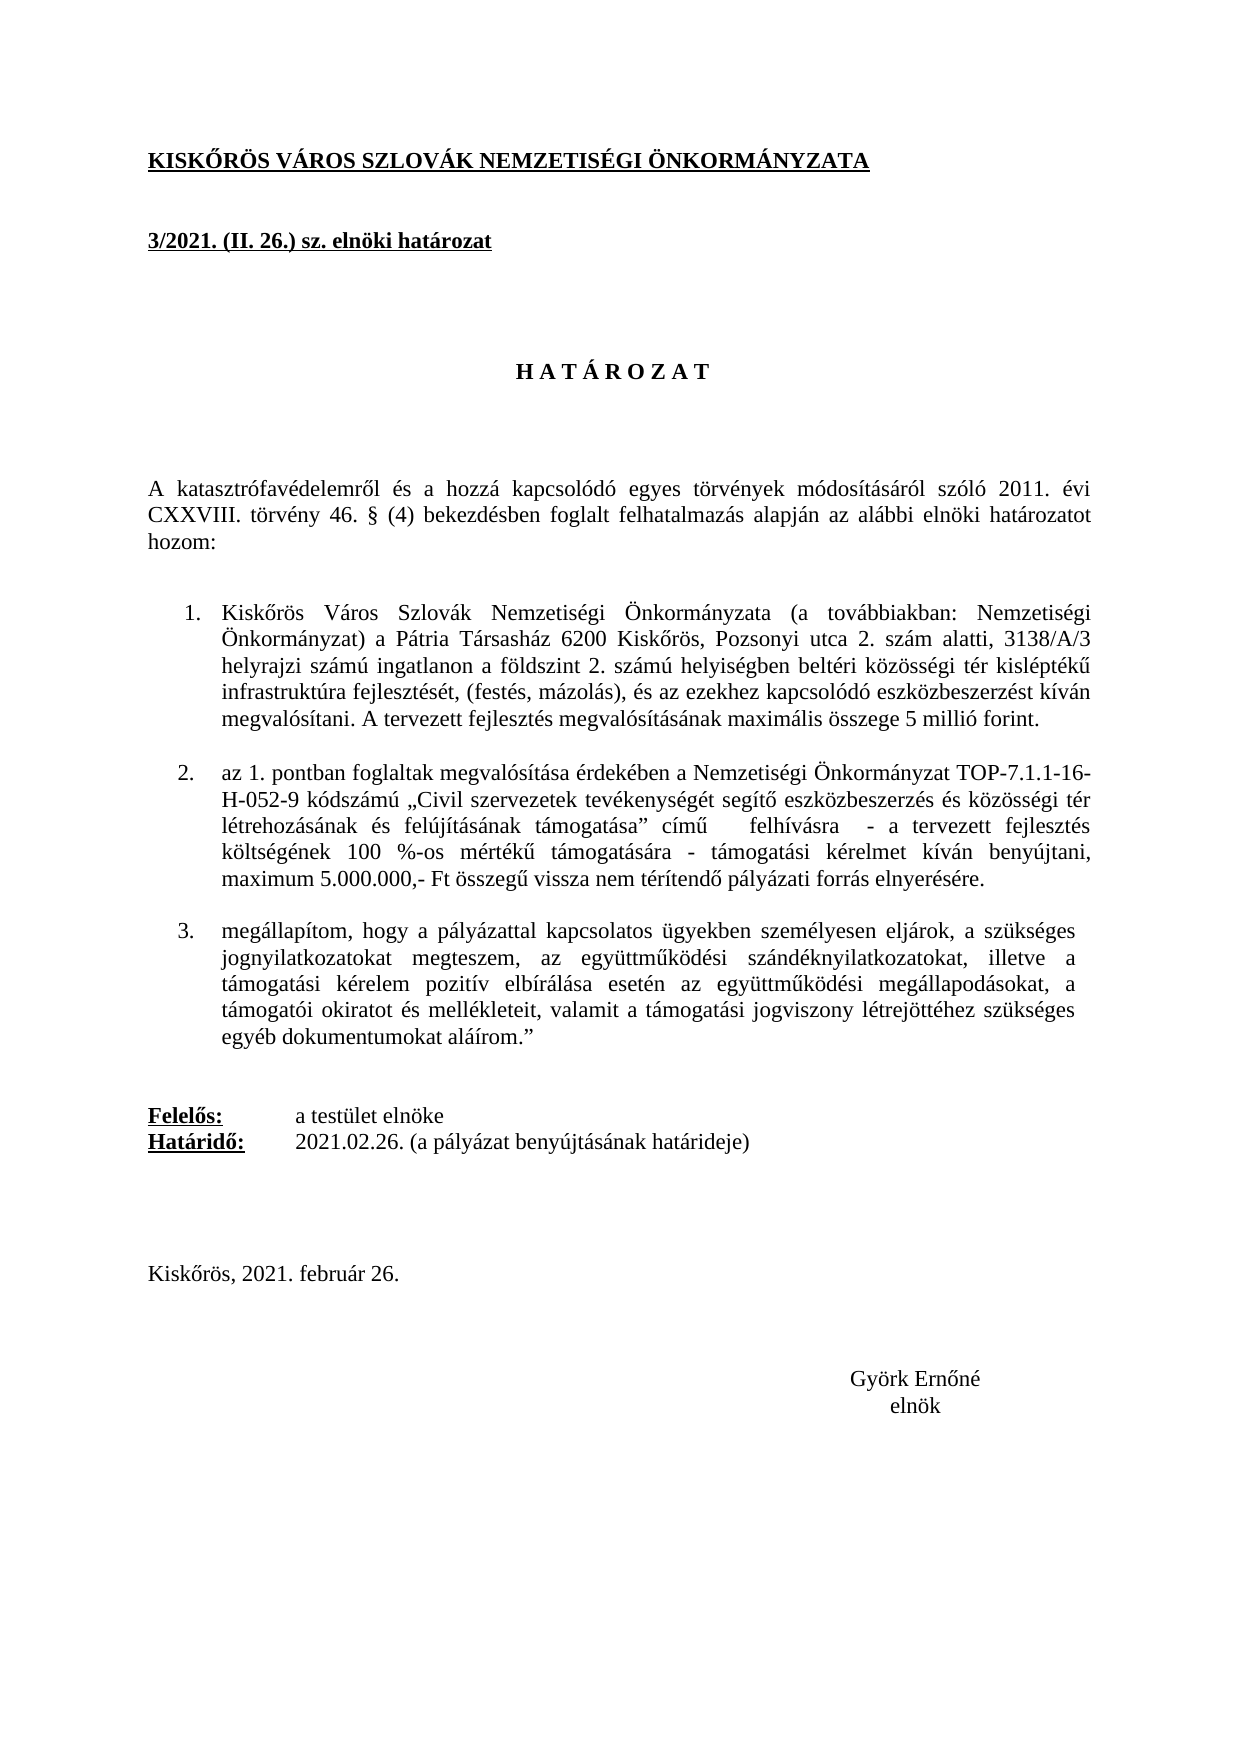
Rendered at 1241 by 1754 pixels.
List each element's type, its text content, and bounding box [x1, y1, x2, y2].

list Kiskőrös Város Szlovák Nemzetiségi Önkormányzata (a továbbiakban: Nemzetiségi Önkormányzat) a Pátria Társasház 6200 Kiskőrös, Pozsonyi utca 2. szám alatti, 3138/A/3 helyrajzi számú ingatlanon a földszint 2. számú helyiségben beltéri közösségi tér kisléptékű infrastruktúra fejlesztését, (festés, mázolás), és az ezekhez kapcsolódó eszközbeszerzést kíván megvalósítani. A tervezett fejlesztés megvalósításának maximális összege 5 millió forint. [184, 599, 1093, 731]
text Felelős: a testület elnöke [148, 1102, 1093, 1128]
list az 1. pontban foglaltak megvalósítása érdekében a Nemzetiségi Önkormányzat TOP-7.1.1-16-H-052-9 kódszámú „Civil szervezetek tevékenységét segítő eszközbeszerzés és közösségi tér létrehozásának és felújításának támogatása” című felhívásra - a tervezett fejlesztés költségének 100 %-os mértékű támogatására - támogatási kérelmet kíván benyújtani, maximum 5.000.000,- Ft összegű vissza nem térítendő pályázati forrás elnyerésére. [177, 759, 1093, 891]
text Kiskőrös, 2021. február 26. [148, 1260, 1093, 1286]
text A katasztrófavédelemről és a hozzá kapcsolódó egyes törvények módosításáról szóló 2011. évi CXXVIII. törvény 46. § (4) bekezdésben foglalt felhatalmazás alapján az alábbi elnöki határozatot hozom: [148, 475, 1093, 554]
text 3/2021. (II. 26.) sz. elnöki határozat [148, 227, 1093, 253]
list megállapítom, hogy a pályázattal kapcsolatos ügyekben személyesen eljárok, a szükséges jognyilatkozatokat megteszem, az együttműködési szándéknyilatkozatokat, illetve a támogatási kérelem pozitív elbírálása esetén az együttműködési megállapodásokat, a támogatói okiratot és mellékleteit, valamit a támogatási jogviszony létrejöttéhez szükséges egyéb dokumentumokat aláírom.” [177, 917, 1077, 1049]
text H A T Á R O Z A T [148, 358, 1077, 385]
text elnök [664, 1392, 1093, 1418]
text Határidő: 2021.02.26. (a pályázat benyújtásának határideje) [148, 1128, 1093, 1155]
text Györk Ernőné [664, 1366, 1093, 1392]
text KISKŐRÖS VÁROS SZLOVÁK NEMZETISÉGI ÖNKORMÁNYZATA [148, 148, 1093, 174]
